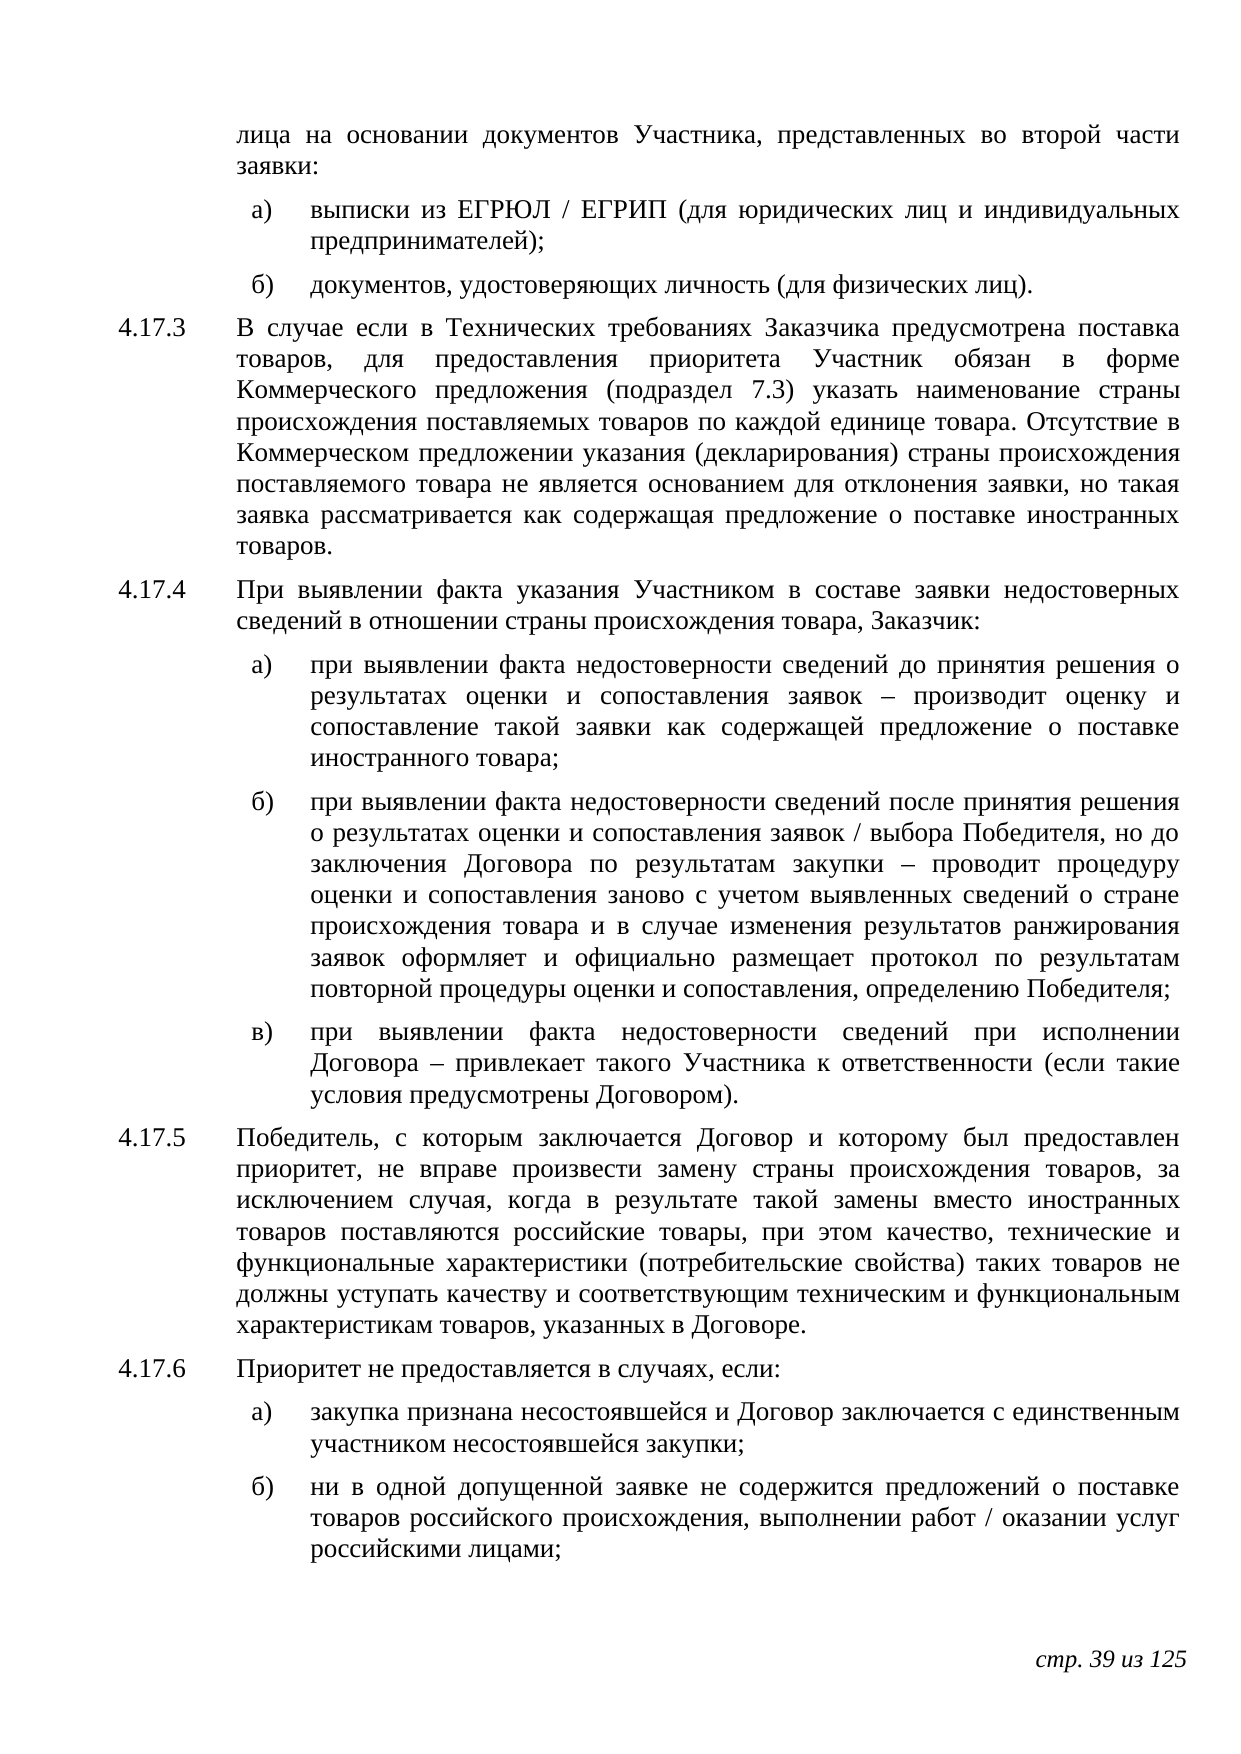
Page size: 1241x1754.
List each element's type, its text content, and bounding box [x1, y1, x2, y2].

text Победитель, с которым заключается Договор и которому был предоставлен приоритет, не вправе произвести замену страны происхождения товаров, за исключением случая, когда в результате такой замены вместо иностранных товаров поставляются российские товары, при этом качество, технические и функциональные характеристики (потребительские свойства) таких товаров не должны уступать качеству и соответствующим техническим и функциональным характеристикам товаров, указанных в Договоре. [118, 1121, 1181, 1339]
text выписки из ЕГРЮЛ / ЕГРИП (для юридических лиц и индивидуальных предпринимателей); [251, 193, 1181, 255]
text документов, удостоверяющих личность (для физических лиц). [251, 268, 1181, 299]
text при выявлении факта недостоверности сведений после принятия решения о результатах оценки и сопоставления заявок / выбора Победителя, но до заключения Договора по результатам закупки – проводит процедуру оценки и сопоставления заново с учетом выявленных сведений о стране происхождения товара и в случае изменения результатов ранжирования заявок оформляет и официально размещает протокол по результатам повторной процедуры оценки и сопоставления, определению Победителя; [251, 785, 1181, 1003]
text ни в одной допущенной заявке не содержится предложений о поставке товаров российского происхождения, выполнении работ / оказании услуг российскими лицами; [251, 1470, 1181, 1564]
text при выявлении факта недостоверности сведений до принятия решения о результатах оценки и сопоставления заявок – производит оценку и сопоставление такой заявки как содержащей предложение о поставке иностранного товара; [251, 648, 1181, 772]
text при выявлении факта недостоверности сведений при исполнении Договора – привлекает такого Участника к ответственности (если такие условия предусмотрены Договором). [251, 1015, 1181, 1109]
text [118, 118, 1181, 180]
text При выявлении факта указания Участником в составе заявки недостоверных сведений в отношении страны происхождения товара, Заказчик: [118, 573, 1181, 635]
text Приоритет не предоставляется в случаях, если: [118, 1352, 1181, 1383]
text закупка признана несостоявшейся и Договор заключается с единственным участником несостоявшейся закупки; [251, 1396, 1181, 1458]
